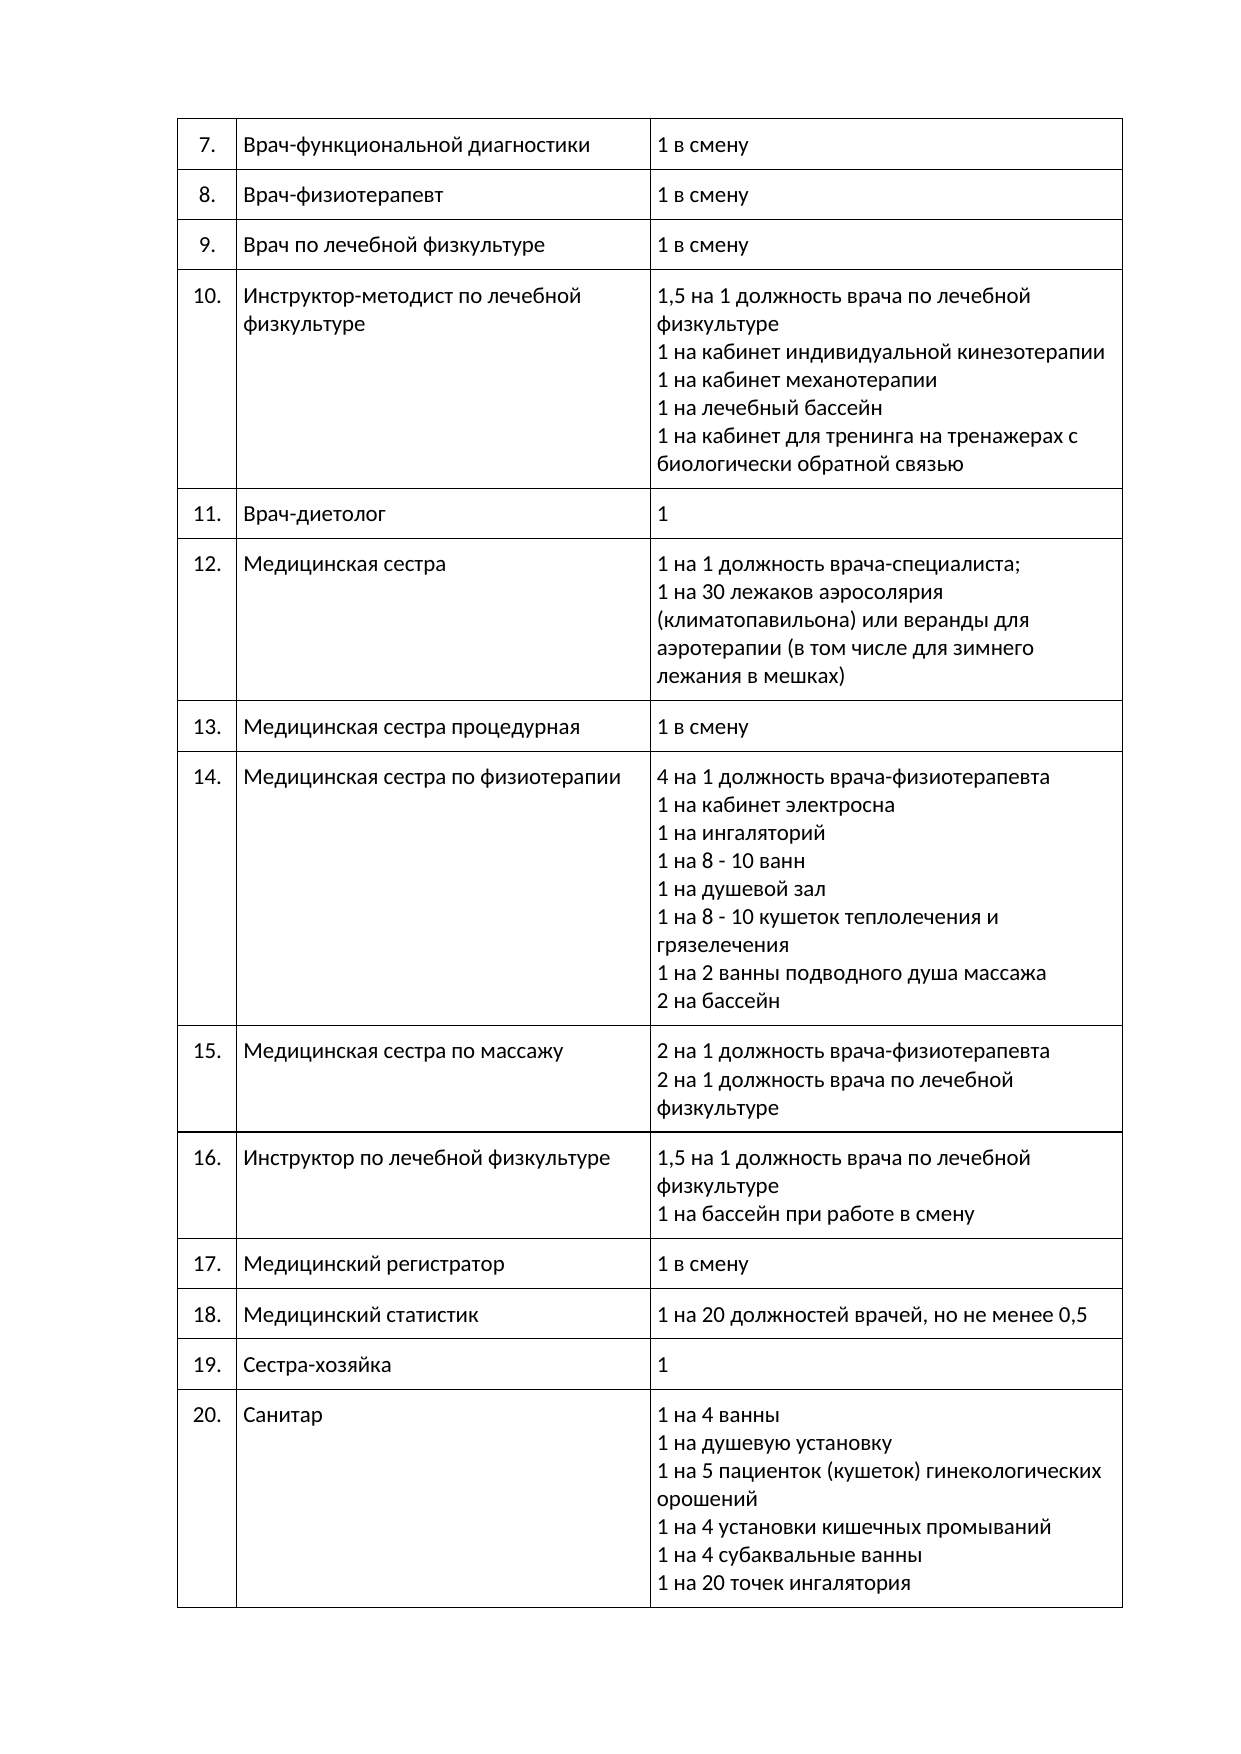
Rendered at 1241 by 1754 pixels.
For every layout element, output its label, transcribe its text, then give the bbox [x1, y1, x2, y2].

table_cell Врач-диетолог [237, 489, 650, 538]
table_cell 20. [178, 1390, 236, 1607]
table_cell 2 на 1 должность врача-физиотерапевта 2 на 1 должность врача по лечебной физкультуре [651, 1026, 1122, 1131]
table_cell Медицинский статистик [237, 1289, 650, 1338]
table_cell Инструктор по лечебной физкультуре [237, 1133, 650, 1238]
table_cell 14. [178, 752, 236, 1025]
table_cell 15. [178, 1026, 236, 1131]
table_cell Медицинский регистратор [237, 1239, 650, 1288]
table_cell 1 в смену [651, 119, 1122, 168]
table_cell Инструктор-методист по лечебной физкультуре [237, 270, 650, 487]
table_cell Врач-функциональной диагностики [237, 119, 650, 168]
table_cell 19. [178, 1339, 236, 1389]
table_cell 18. [178, 1289, 236, 1338]
table_cell Врач по лечебной физкультуре [237, 220, 650, 269]
table_cell 9. [178, 220, 236, 269]
table_cell Сестра-хозяйка [237, 1339, 650, 1389]
table_cell 17. [178, 1239, 236, 1288]
table_cell Врач-физиотерапевт [237, 170, 650, 219]
table_cell 13. [178, 701, 236, 751]
table_cell 1 на 1 должность врача-специалиста; 1 на 30 лежаков аэросолярия (климатопавильона) или веранды для аэротерапии (в том числе для зимнего лежания в мешках) [651, 539, 1122, 700]
table_cell 12. [178, 539, 236, 700]
table_cell 7. [178, 119, 236, 168]
table_cell Медицинская сестра по массажу [237, 1026, 650, 1131]
table_cell Медицинская сестра [237, 539, 650, 700]
table_cell 1 на 20 должностей врачей, но не менее 0,5 [651, 1289, 1122, 1338]
table_cell 1 [651, 1339, 1122, 1389]
table_cell 1 в смену [651, 220, 1122, 269]
table_cell 16. [178, 1133, 236, 1238]
table_cell 1 в смену [651, 1239, 1122, 1288]
table_cell 4 на 1 должность врача-физиотерапевта 1 на кабинет электросна 1 на ингаляторий 1 на 8 - 10 ванн 1 на душевой зал 1 на 8 - 10 кушеток теплолечения и грязелечения 1 на 2 ванны подводного душа массажа 2 на бассейн [651, 752, 1122, 1025]
table_cell 1,5 на 1 должность врача по лечебной физкультуре 1 на бассейн при работе в смену [651, 1133, 1122, 1238]
table_cell Санитар [237, 1390, 650, 1607]
table_cell Медицинская сестра процедурная [237, 701, 650, 751]
table_cell 1 [651, 489, 1122, 538]
table_cell 1,5 на 1 должность врача по лечебной физкультуре 1 на кабинет индивидуальной кинезотерапии 1 на кабинет механотерапии 1 на лечебный бассейн 1 на кабинет для тренинга на тренажерах с биологически обратной связью [651, 270, 1122, 487]
table_cell 1 в смену [651, 170, 1122, 219]
table_cell Медицинская сестра по физиотерапии [237, 752, 650, 1025]
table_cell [651, 1390, 1122, 1607]
table_cell 10. [178, 270, 236, 487]
table_cell 11. [178, 489, 236, 538]
table_cell 1 в смену [651, 701, 1122, 751]
table_cell 8. [178, 170, 236, 219]
